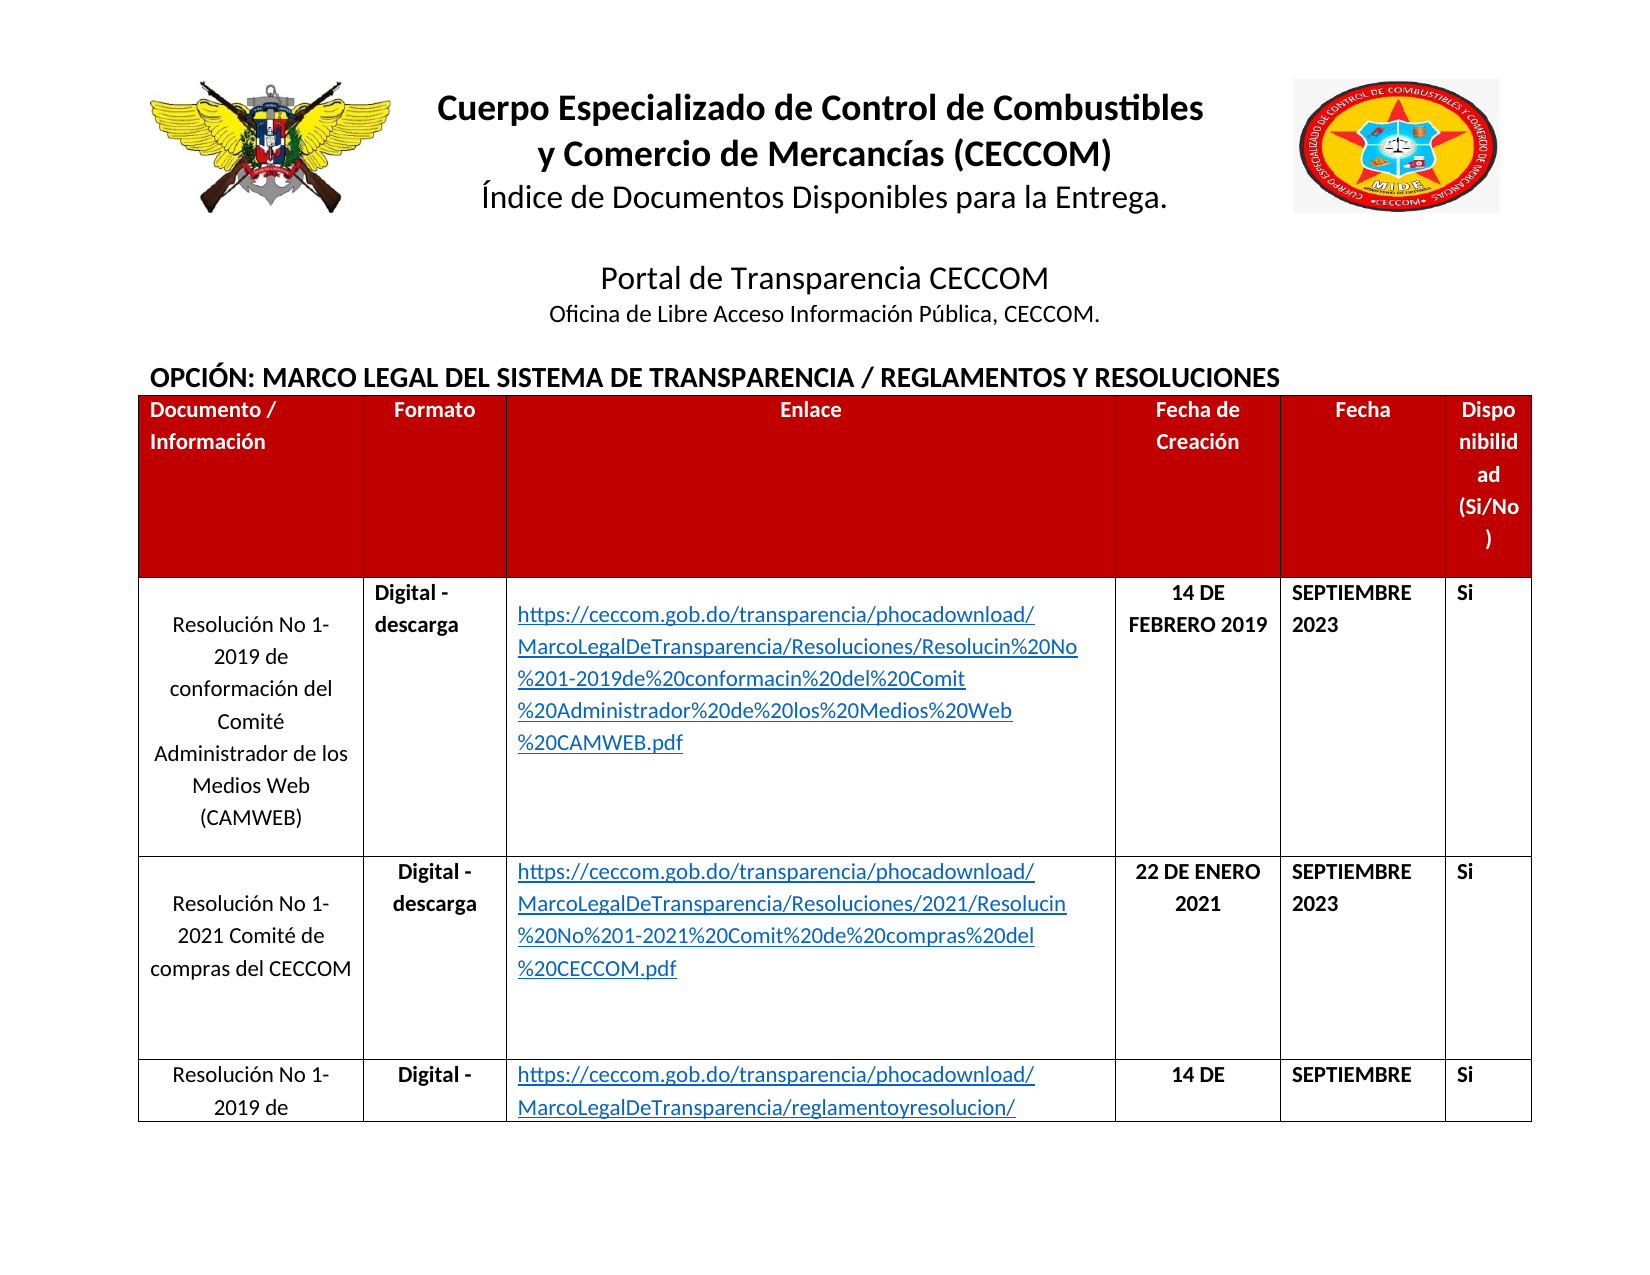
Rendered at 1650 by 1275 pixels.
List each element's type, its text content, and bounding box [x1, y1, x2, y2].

table_cell https://ceccom.gob.do/transparencia/phocadownload/MarcoLegalDeTransparencia/Resoluciones/Resolucin%20No%201-2019de%20conformacin%20del%20Comit%20Administrador%20de%20los%20Medios%20Web%20CAMWEB.pdf [507, 578, 1115, 856]
table_header Documento / Información [139, 396, 363, 577]
table_cell SEPTIEMBRE 2023 [1281, 1060, 1445, 1121]
table_cell 14 DE FEBRERO 2019 [1116, 578, 1280, 856]
table_header Disponibilidad (Si/No) [1446, 396, 1531, 577]
table_cell Si [1446, 857, 1531, 1059]
table_cell Si [1446, 578, 1531, 856]
picture [150, 81, 391, 213]
table_cell 22 DE ENERO 2021 [1116, 857, 1280, 1059]
table_cell https://ceccom.gob.do/transparencia/phocadownload/MarcoLegalDeTransparencia/Resoluciones/2021/Resolucin%20No%201-2021%20Comit%20de%20compras%20del%20CECCOM.pdf [507, 857, 1115, 1059]
table_cell Resolución No 1-2021 Comité de compras del CECCOM [139, 857, 363, 1059]
text OPCIÓN: MARCO LEGAL DEL SISTEMA DE TRANSPARENCIA / REGLAMENTOS Y RESOLUCIONES [150, 359, 1500, 394]
table_header Formato [364, 396, 506, 577]
table_header Enlace [507, 396, 1115, 577]
table_cell Digital -descarga [364, 1060, 506, 1121]
table_cell SEPTIEMBRE 2023 [1281, 578, 1445, 856]
picture [1293, 79, 1500, 213]
table_header Fecha [1281, 396, 1445, 577]
table_cell Si [1446, 1060, 1531, 1121]
table_header Fecha de Creación [1116, 396, 1280, 577]
table_cell 14 DE FEBRERO 2019 [1116, 1060, 1280, 1121]
table_cell SEPTIEMBRE 2023 [1281, 857, 1445, 1059]
table_cell Digital -descarga [364, 857, 506, 1059]
table_cell Resolución No 1-2019 de conformación del Comité Administrador de los Medios Web (CAMWEB) [139, 1060, 363, 1121]
table_cell Digital -descarga [364, 578, 506, 856]
table_cell Resolución No 1-2019 de conformación del Comité Administrador de los Medios Web (CAMWEB) [139, 578, 363, 856]
